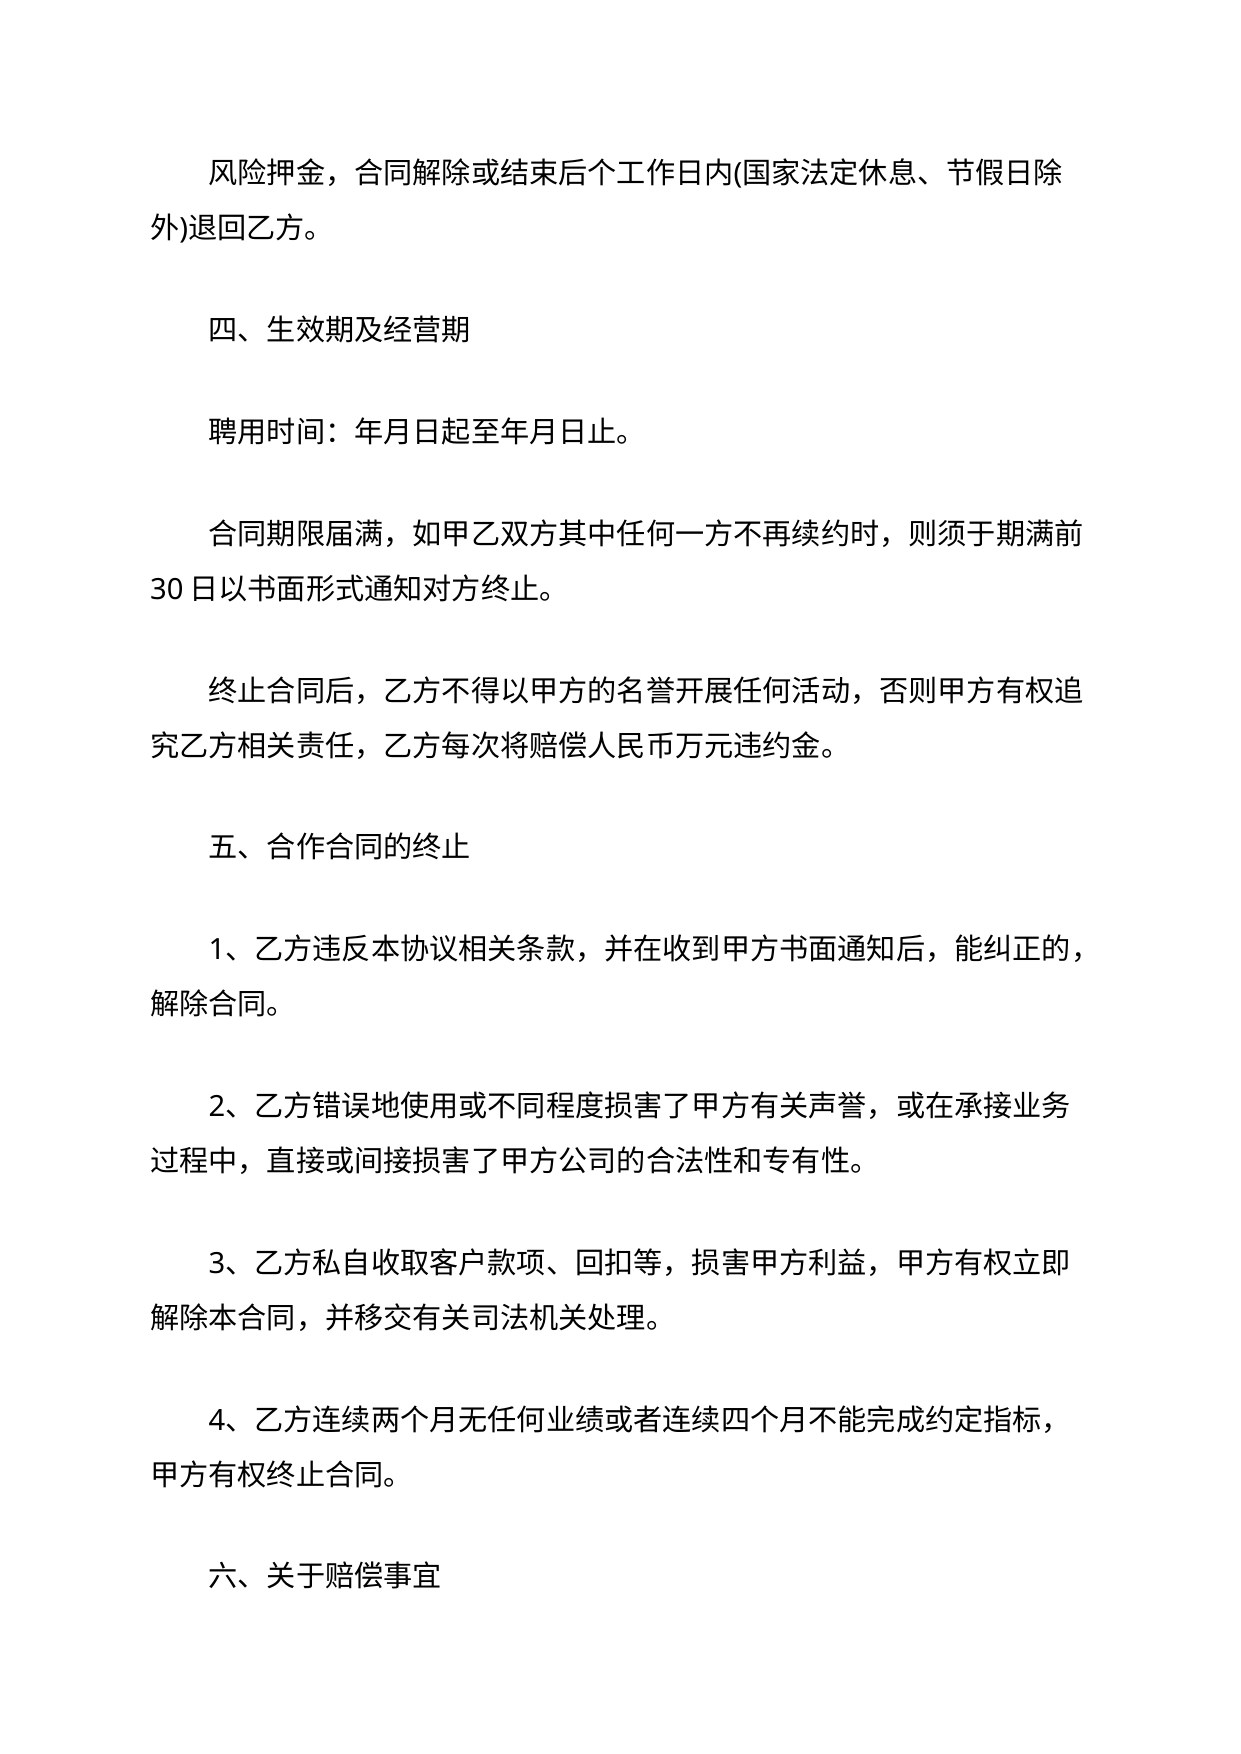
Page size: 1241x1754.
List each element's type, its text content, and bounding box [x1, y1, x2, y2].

text 聘用时间：年月日起至年月日止。 [150, 409, 1090, 451]
text 1、乙方违反本协议相关条款，并在收到甲方书面通知后，能纠正的，解除合同。 [150, 926, 1090, 1023]
text 合同期限届满，如甲乙双方其中任何一方不再续约时，则须于期满前30日以书面形式通知对方终止。 [150, 511, 1090, 608]
text 3、乙方私自收取客户款项、回扣等，损害甲方利益，甲方有权立即解除本合同，并移交有关司法机关处理。 [150, 1239, 1090, 1337]
text 五、合作合同的终止 [150, 824, 1090, 866]
text 风险押金，合同解除或结束后个工作日内(国家法定休息、节假日除外)退回乙方。 [150, 150, 1090, 247]
text 4、乙方连续两个月无任何业绩或者连续四个月不能完成约定指标，甲方有权终止合同。 [150, 1396, 1090, 1493]
text 六、关于赔偿事宜 [150, 1553, 1090, 1595]
text 2、乙方错误地使用或不同程度损害了甲方有关声誉，或在承接业务过程中，直接或间接损害了甲方公司的合法性和专有性。 [150, 1083, 1090, 1180]
text 终止合同后，乙方不得以甲方的名誉开展任何活动，否则甲方有权追究乙方相关责任，乙方每次将赔偿人民币万元违约金。 [150, 667, 1090, 764]
text 四、生效期及经营期 [150, 307, 1090, 349]
